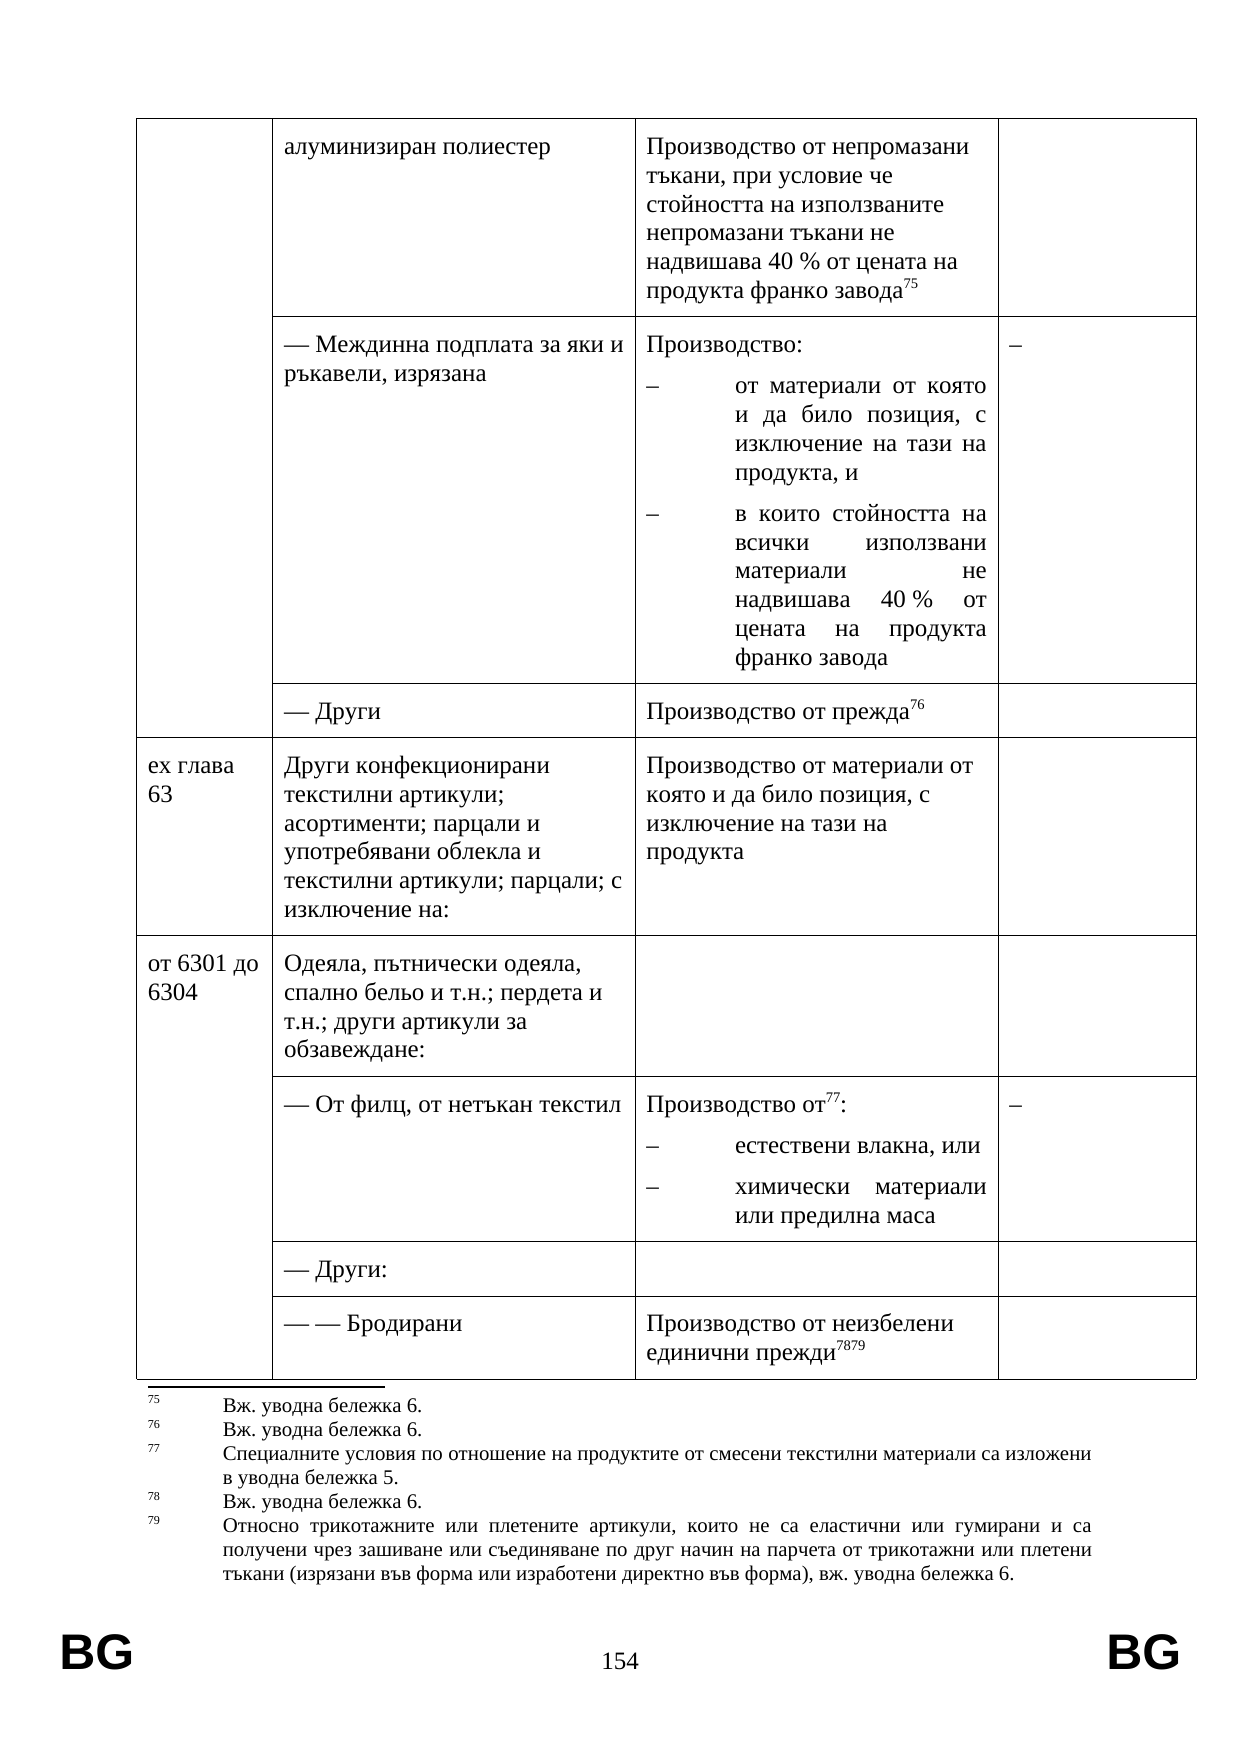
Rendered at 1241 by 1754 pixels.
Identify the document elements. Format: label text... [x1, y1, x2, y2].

table_cell — — Бродирани [273, 1297, 635, 1378]
table_cell — От филц, от нетъкан текстил [273, 1077, 635, 1241]
table_cell [999, 1077, 1196, 1241]
table_cell [999, 738, 1196, 935]
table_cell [636, 1297, 998, 1378]
table_cell — Други [273, 684, 635, 737]
table_cell Производство: от материали от която и да било позиция, с изключение на тази на продукта, и в които стойността на всички използвани материали не надвишава 40 % от цената на продукта франко завода [636, 317, 998, 683]
table_cell [999, 936, 1196, 1076]
table_cell Одеяла, пътнически одеяла, спално бельо и т.н.; пердета и т.н.; други артикули за обзавеждане: [273, 936, 635, 1076]
table_cell Производство от прежда [636, 684, 998, 737]
table_cell ex глава 63 [137, 738, 272, 935]
table_cell — Други: [273, 1242, 635, 1296]
table_cell Производство от материали от която и да било позиция, с изключение на тази на продукта [636, 738, 998, 935]
table_cell Производство от: естествени влакна, или химически материали или предилна маса [636, 1077, 998, 1241]
table_cell [999, 317, 1196, 683]
table_cell от 6301 до 6304 [137, 936, 272, 1378]
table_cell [273, 119, 635, 316]
table_cell [999, 119, 1196, 316]
table_cell [636, 1242, 998, 1296]
table_cell [999, 1297, 1196, 1378]
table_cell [636, 119, 998, 316]
table_cell [999, 1242, 1196, 1296]
table_cell — Междинна подплата за яки и ръкавели, изрязана [273, 317, 635, 683]
table_cell [999, 684, 1196, 737]
table_cell [636, 936, 998, 1076]
table_cell Други конфекционирани текстилни артикули; асортименти; парцали и употребявани облекла и текстилни артикули; парцали; с изключение на: [273, 738, 635, 935]
